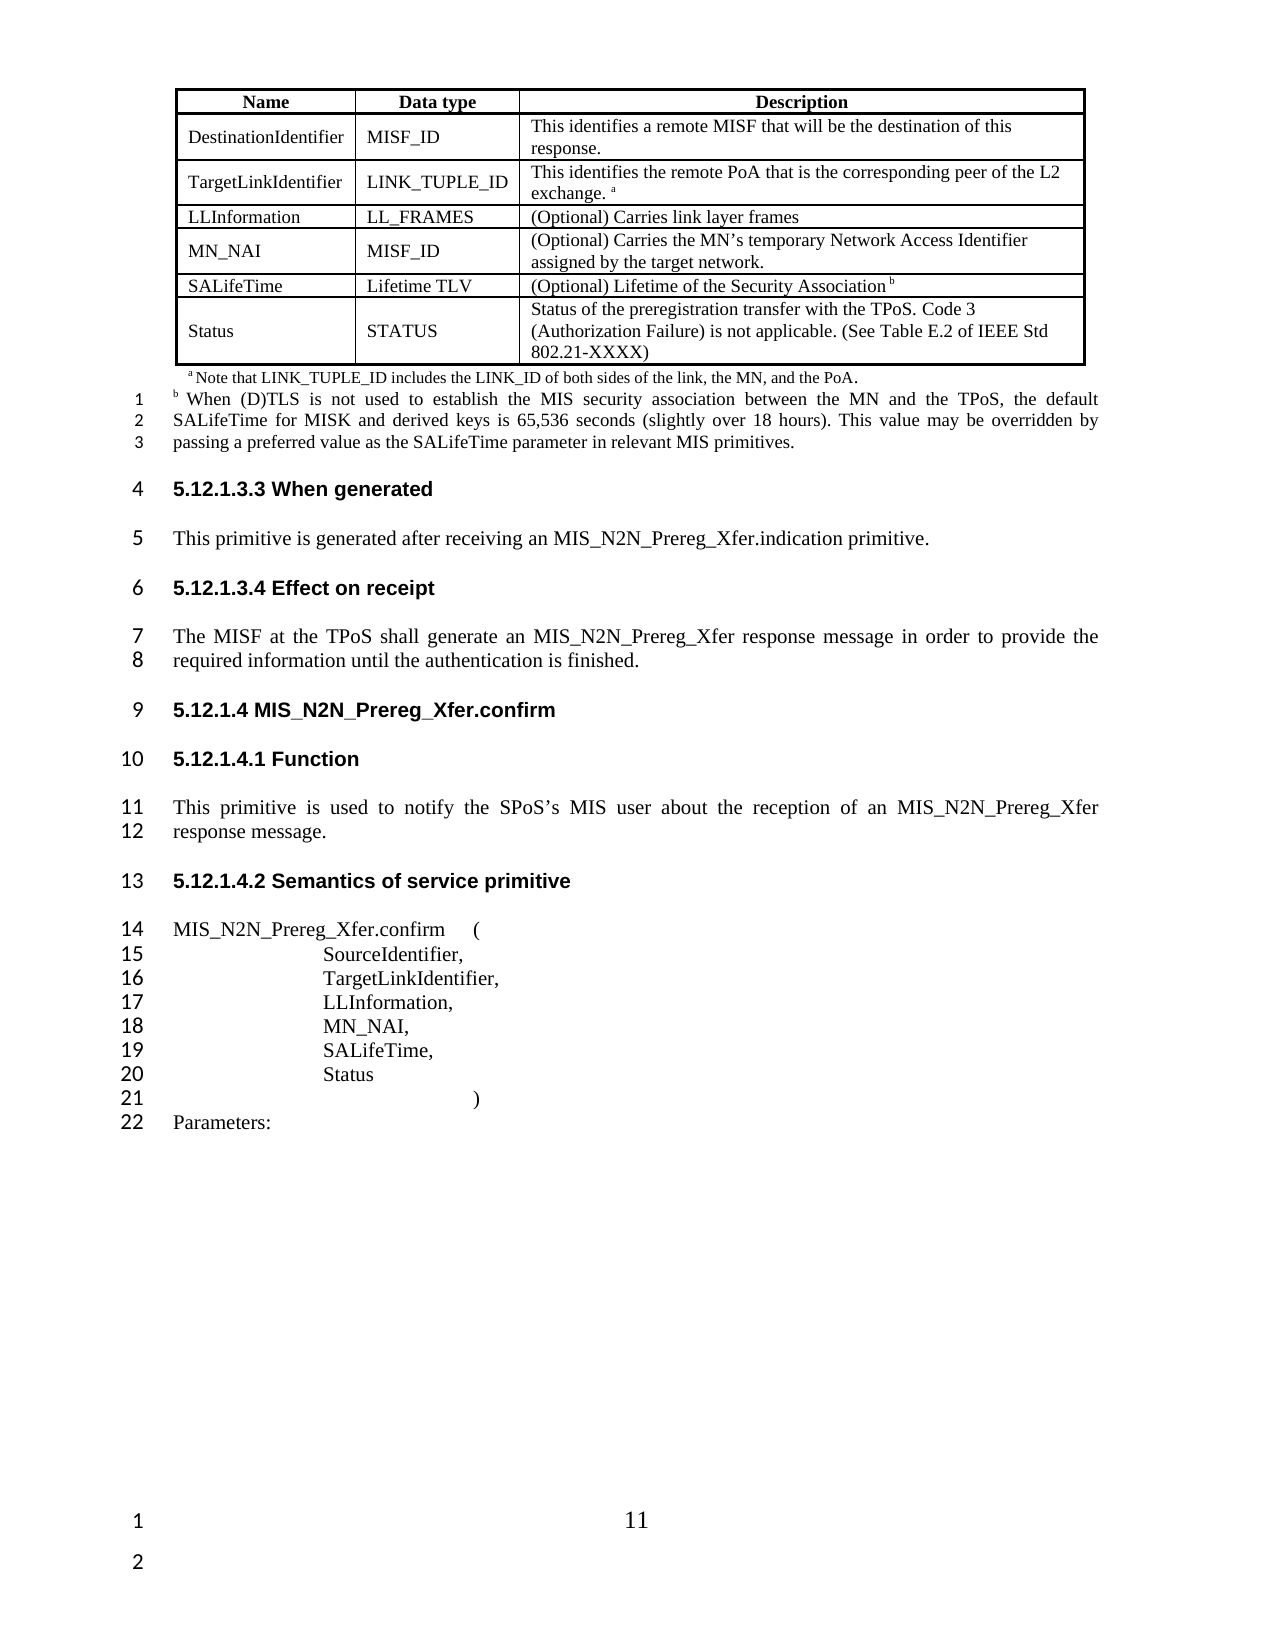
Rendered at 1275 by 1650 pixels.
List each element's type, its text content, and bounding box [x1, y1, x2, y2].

table_header Data type [356, 91, 519, 112]
table_cell (Optional) Lifetime of the Security Association b [520, 275, 1083, 296]
list When generated [173, 477, 1100, 501]
list MIS_N2N_Prereg_Xfer.confirm [173, 697, 1100, 721]
table_cell TargetLinkIdentifier [178, 161, 355, 204]
text LLInformation, [173, 989, 1100, 1014]
table_cell LINK_TUPLE_ID [356, 161, 519, 204]
table_header Description [520, 91, 1083, 112]
table_cell Status [178, 298, 355, 363]
table_header Name [178, 91, 355, 112]
text This primitive is used to notify the SPoS’s MIS user about the reception of an MIS_N2N_Prereg_Xfer response message. [173, 795, 1100, 843]
text The MISF at the TPoS shall generate an MIS_N2N_Prereg_Xfer response message in order to provide the required information until the authentication is finished. [173, 624, 1100, 672]
text This primitive is generated after receiving an MIS_N2N_Prereg_Xfer.indication primitive. [173, 526, 1100, 550]
table_cell LL_FRAMES [356, 206, 519, 227]
table_cell a Note that LINK_TUPLE_ID includes the LINK_ID of both sides of the link, the MN, and the PoA. [177, 366, 1084, 388]
table_cell MISF_ID [356, 229, 519, 272]
table_cell SALifeTime [178, 275, 355, 296]
text Status [173, 1062, 1100, 1086]
table_cell (Optional) Carries the MN’s temporary Network Access Identifier assigned by the target network. [520, 229, 1083, 272]
table_cell MN_NAI [178, 229, 355, 272]
table_cell STATUS [356, 298, 519, 363]
list Semantics of service primitive [173, 868, 1100, 892]
text SourceIdentifier, [173, 941, 1100, 966]
text b When (D)TLS is not used to establish the MIS security association between the MN and the TPoS, the default SALifeTime for MISK and derived keys is 65,536 seconds (slightly over 18 hours). This value may be overridden by passing a preferred value as the SALifeTime parameter in relevant MIS primitives. [173, 388, 1100, 452]
text MIS_N2N_Prereg_Xfer.confirm ( [173, 917, 1100, 941]
list Effect on receipt [173, 575, 1100, 599]
text Parameters: [173, 1110, 1100, 1134]
table_cell This identifies the remote PoA that is the corresponding peer of the L2 exchange. a [520, 161, 1083, 204]
text SALifeTime, [173, 1038, 1100, 1062]
table_cell This identifies a remote MISF that will be the destination of this response. [520, 115, 1083, 158]
table_cell LLInformation [178, 206, 355, 227]
table_cell Status of the preregistration transfer with the TPoS. Code 3 (Authorization Failure) is not applicable. (See Table E.2 of IEEE Std 802.21-XXXX) [520, 298, 1083, 363]
table_cell (Optional) Carries link layer frames [520, 206, 1083, 227]
table_cell MISF_ID [356, 115, 519, 158]
text MN_NAI, [173, 1014, 1100, 1038]
text TargetLinkIdentifier, [173, 966, 1100, 989]
table_cell Lifetime TLV [356, 275, 519, 296]
text ) [323, 1086, 1100, 1110]
table_cell DestinationIdentifier [178, 115, 355, 158]
list Function [173, 746, 1100, 770]
